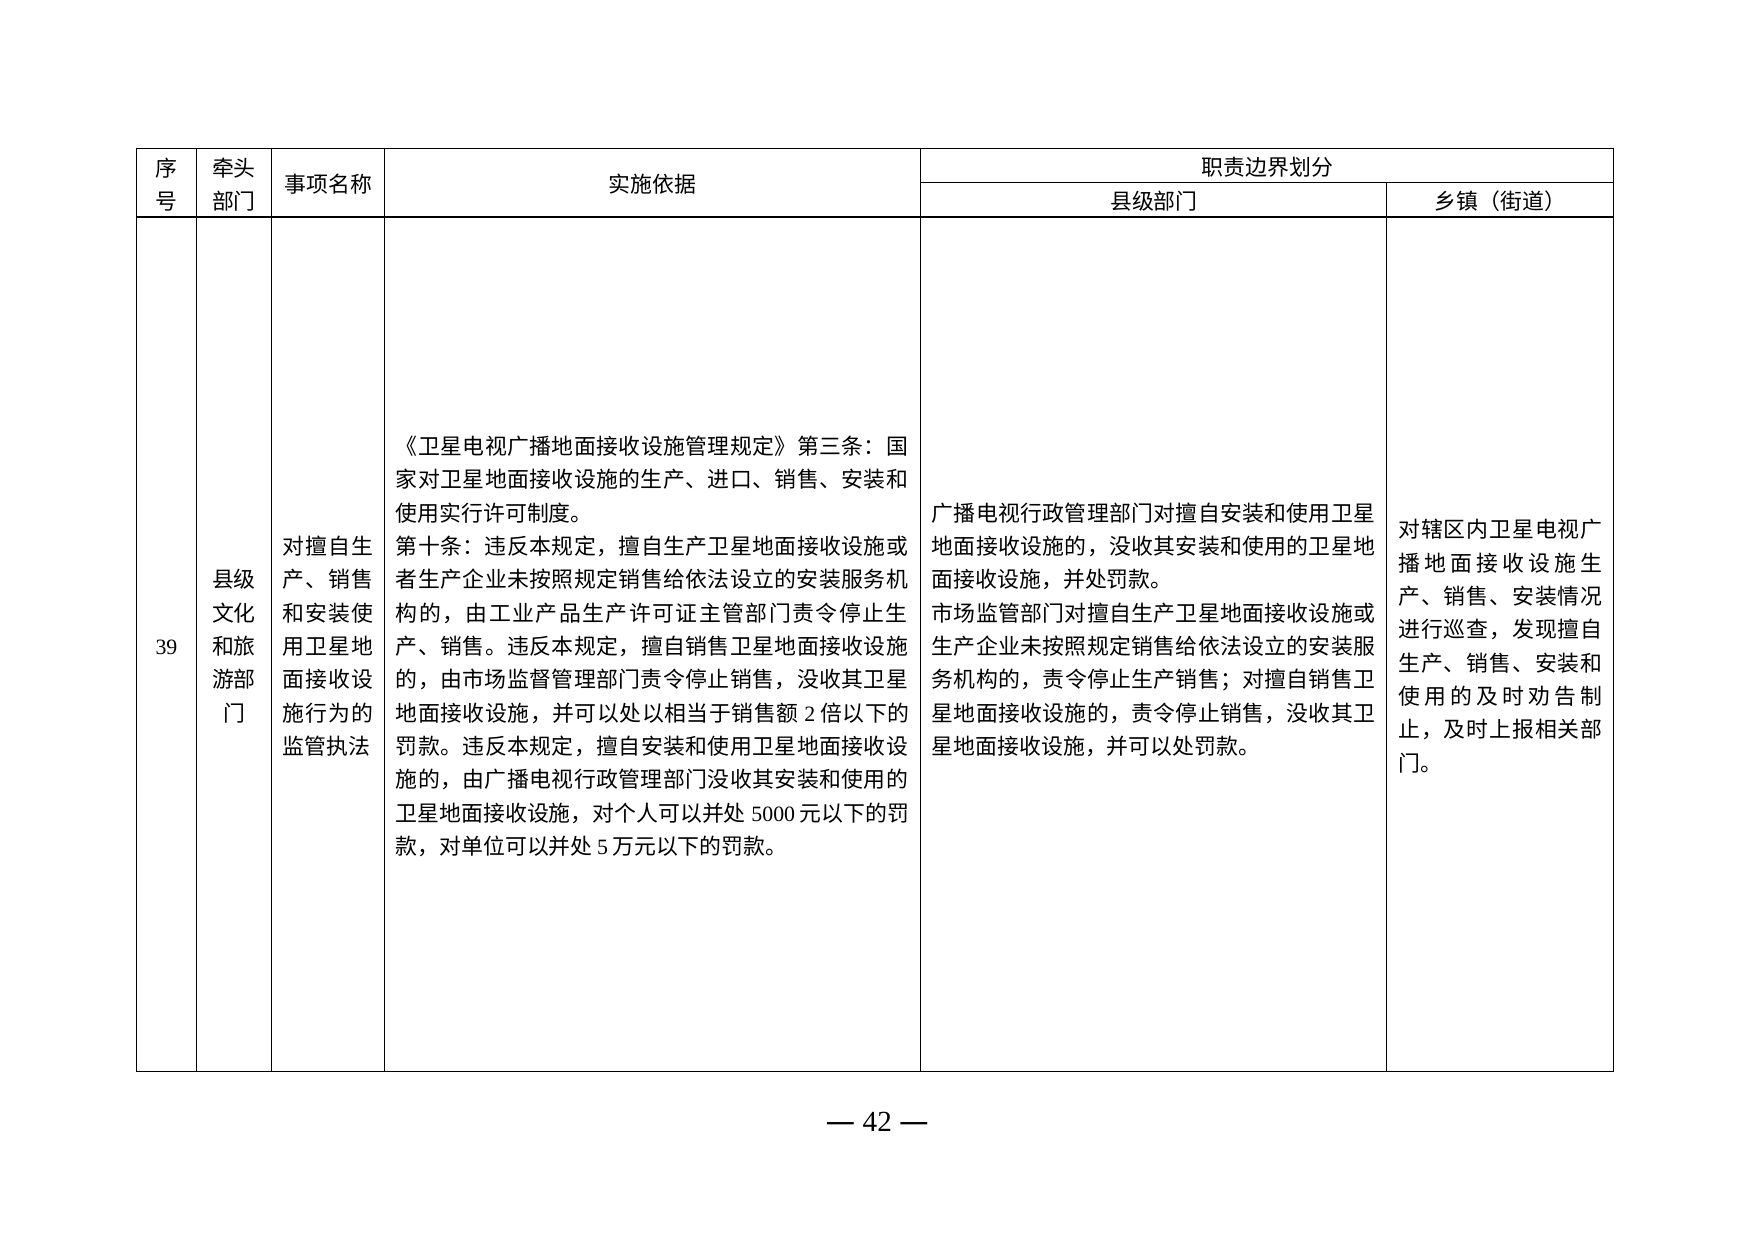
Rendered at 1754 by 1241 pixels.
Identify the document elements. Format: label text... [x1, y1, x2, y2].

table_header 牵头部门 [197, 149, 271, 216]
table_header 职责边界划分 [921, 149, 1613, 182]
table_cell 县级部门 [921, 183, 1386, 216]
table_header 事项名称 [272, 149, 384, 216]
table_cell 《卫星电视广播地面接收设施管理规定》第三条：国家对卫星地面接收设施的生产、进口、销售、安装和使用实行许可制度。 第十条：违反本规定，擅自生产卫星地面接收设施或者生产企业未按照规定销售给依法设立的安装服务机构的，由工业产品生产许可证主管部门责令停止生产、销售。违反本规定，擅自销售卫星地面接收设施的，由市场监督管理部门责令停止销售，没收其卫星地面接收设施，并可以处以相当于销售额2倍以下的罚款。违反本规定，擅自安装和使用卫星地面接收设施的，由广播电视行政管理部门没收其安装和使用的卫星地面接收设施，对个人可以并处5000元以下的罚款，对单位可以并处5万元以下的罚款。 [385, 218, 920, 1071]
table_cell 39 [137, 218, 196, 1071]
table_cell 乡镇（街道） [1387, 183, 1613, 216]
table_cell 对辖区内卫星电视广播地面接收设施生产、销售、安装情况进行巡查，发现擅自生产、销售、安装和使用的及时劝告制止，及时上报相关部门。 [1387, 218, 1613, 1071]
table_cell 对擅自生产、销售和安装使用卫星地面接收设施行为的监管执法 [272, 218, 384, 1071]
table_header 序号 [137, 149, 196, 216]
table_cell 广播电视行政管理部门对擅自安装和使用卫星地面接收设施的，没收其安装和使用的卫星地面接收设施，并处罚款。 市场监管部门对擅自生产卫星地面接收设施或生产企业未按照规定销售给依法设立的安装服务机构的，责令停止生产销售；对擅自销售卫星地面接收设施的，责令停止销售，没收其卫星地面接收设施，并可以处罚款。 [921, 218, 1386, 1071]
table_cell 县级文化和旅游部门 [197, 218, 271, 1071]
table_header 实施依据 [385, 149, 920, 216]
